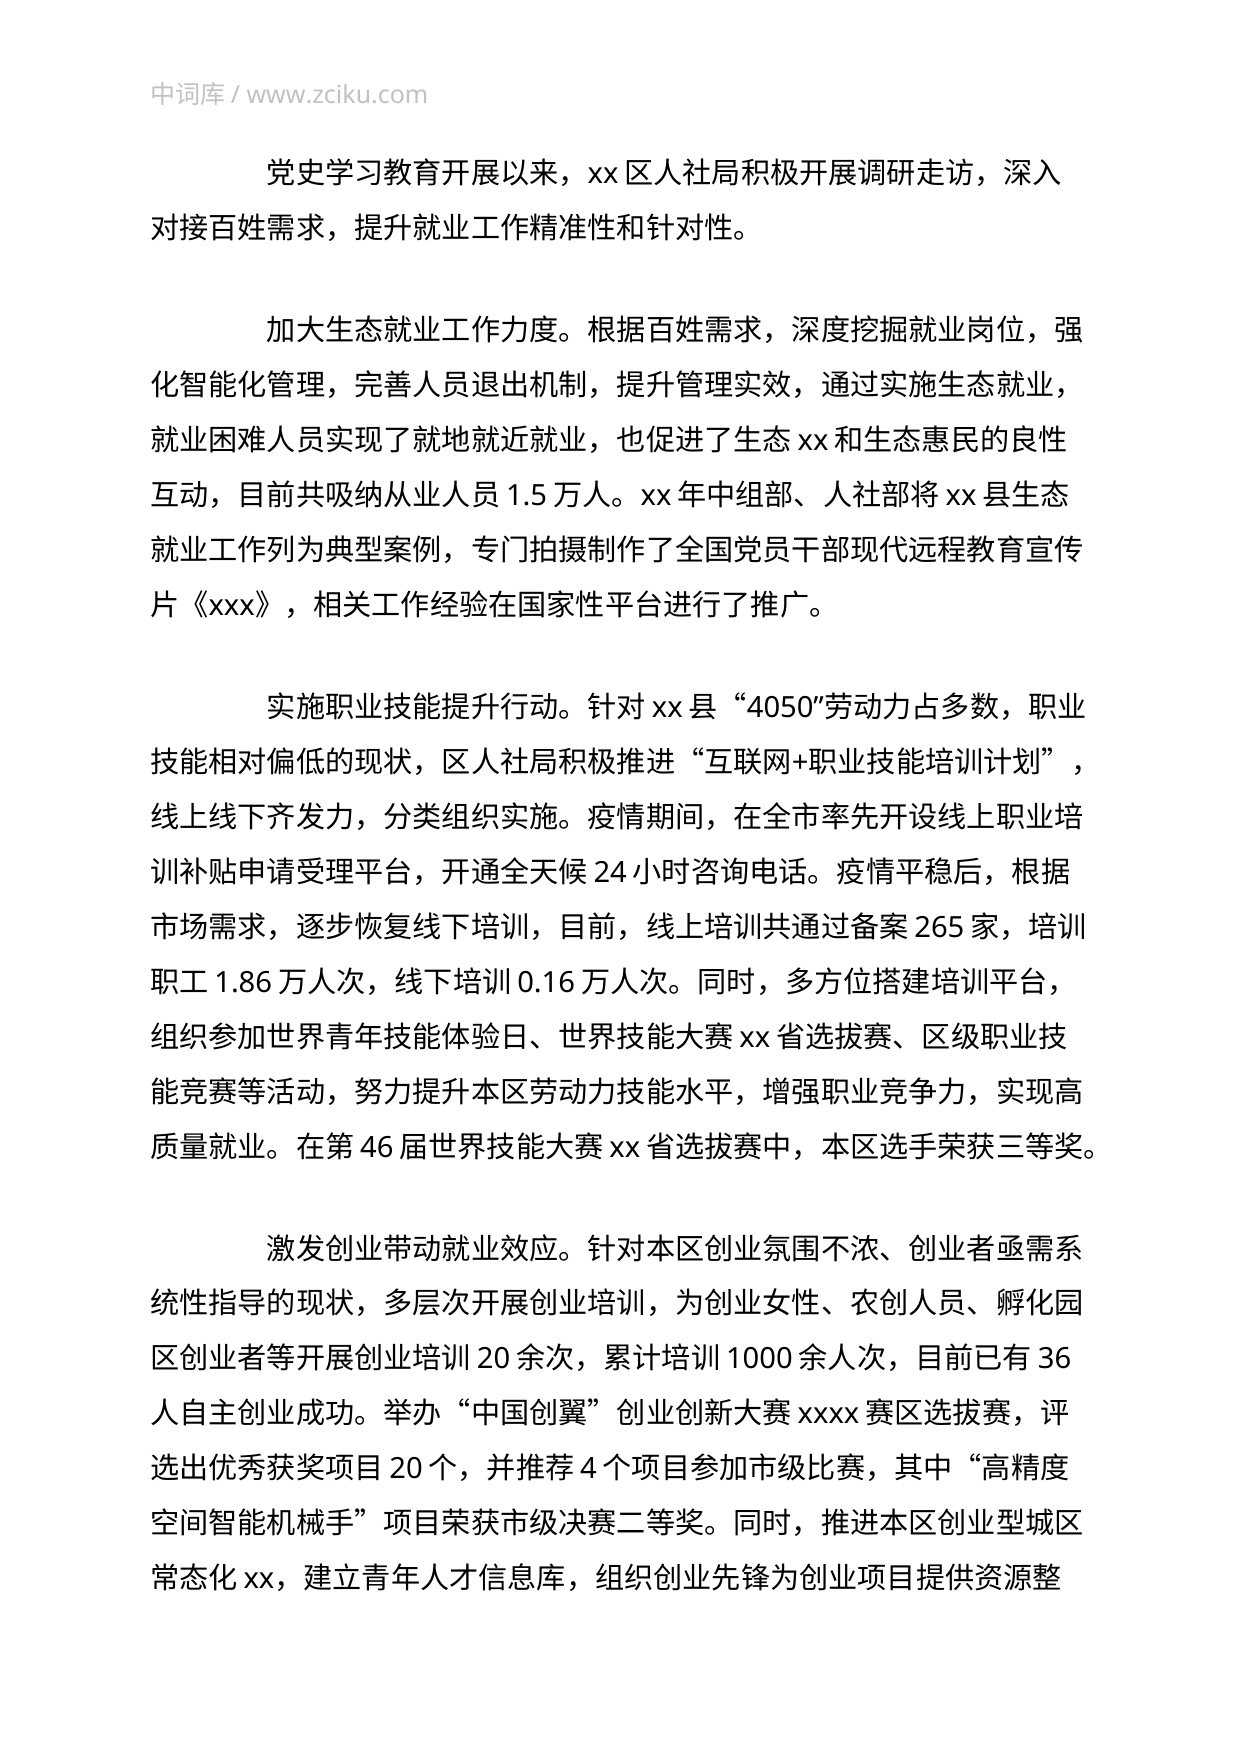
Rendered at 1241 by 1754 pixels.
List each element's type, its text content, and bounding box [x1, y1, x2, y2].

text 加大生态就业工作力度。根据百姓需求，深度挖掘就业岗位，强化智能化管理，完善人员退出机制，提升管理实效，通过实施生态就业，就业困难人员实现了就地就近就业，也促进了生态xx和生态惠民的良性互动，目前共吸纳从业人员1.5万人。xx年中组部、人社部将xx县生态就业工作列为典型案例，专门拍摄制作了全国党员干部现代远程教育宣传片《xxx》，相关工作经验在国家性平台进行了推广。 [150, 307, 1090, 624]
text 党史学习教育开展以来，xx区人社局积极开展调研走访，深入对接百姓需求，提升就业工作精准性和针对性。 [150, 150, 1090, 247]
text 实施职业技能提升行动。针对xx县“4050”劳动力占多数，职业技能相对偏低的现状，区人社局积极推进“互联网+职业技能培训计划”，线上线下齐发力，分类组织实施。疫情期间，在全市率先开设线上职业培训补贴申请受理平台，开通全天候24小时咨询电话。疫情平稳后，根据市场需求，逐步恢复线下培训，目前，线上培训共通过备案265家，培训职工1.86万人次，线下培训0.16万人次。同时，多方位搭建培训平台，组织参加世界青年技能体验日、世界技能大赛xx省选拔赛、区级职业技能竞赛等活动，努力提升本区劳动力技能水平，增强职业竞争力，实现高质量就业。在第46届世界技能大赛xx省选拔赛中，本区选手荣获三等奖。 [150, 683, 1090, 1166]
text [150, 1225, 1090, 1597]
